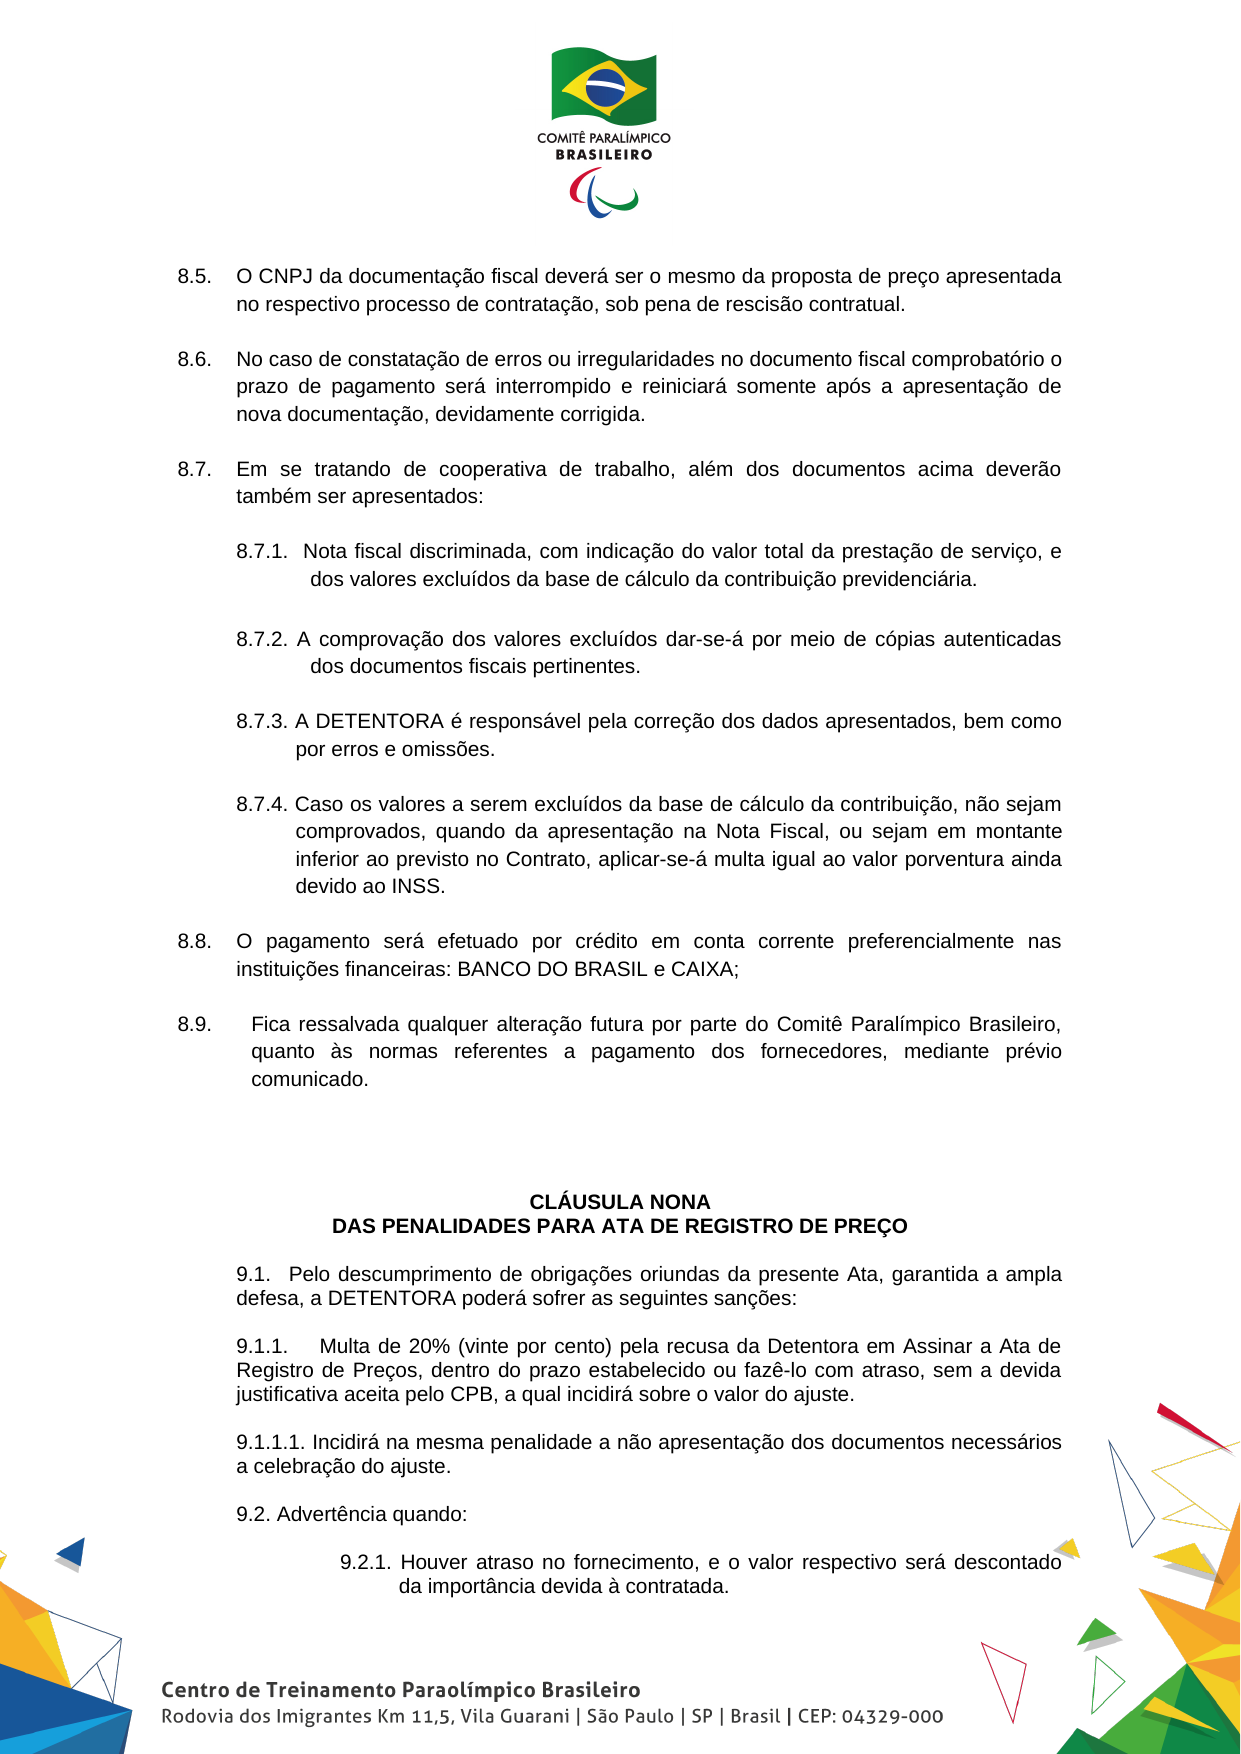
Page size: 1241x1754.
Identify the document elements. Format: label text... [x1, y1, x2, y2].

text 8.7. Em se tratando de cooperativa de trabalho, além dos documentos acima deverão também ser apresentados: [177, 456, 1063, 508]
text 9.1. Pelo descumprimento de obrigações oriundas da presente Ata, garantida a ampla defesa, a DETENTORA poderá sofrer as seguintes sanções: [236, 1262, 1063, 1310]
text 9.2.1. Houver atraso no fornecimento, e o valor respectivo será descontado da importância devida à contratada. [340, 1549, 1063, 1597]
text 8.8. O pagamento será efetuado por crédito em conta corrente preferencialmente nas instituições financeiras: BANCO DO BRASIL e CAIXA; [177, 929, 1063, 981]
text 8.9. Fica ressalvada qualquer alteração futura por parte do Comitê Paralímpico Brasileiro, quanto às normas referentes a pagamento dos fornecedores, mediante prévio comunicado. [177, 1012, 1063, 1091]
text 9.2. Advertência quando: [236, 1502, 1063, 1526]
text DAS PENALIDADES PARA ATA DE REGISTRO DE PREÇO [177, 1214, 1063, 1238]
picture [0, 1372, 1241, 1754]
text CLÁUSULA NONA [177, 1190, 1063, 1214]
text 8.7.1. Nota fiscal discriminada, com indicação do valor total da prestação de serviço, e dos valores excluídos da base de cálculo da contribuição previdenciária. [236, 539, 1063, 590]
text 9.1.1.1. Incidirá na mesma penalidade a não apresentação dos documentos necessários a celebração do ajuste. [236, 1430, 1063, 1478]
text 8.6. No caso de constatação de erros ou irregularidades no documento fiscal comprobatório o prazo de pagamento será interrompido e reiniciará somente após a apresentação de nova documentação, devidamente corrigida. [177, 346, 1063, 425]
text 9.1.1. Multa de 20% (vinte por cento) pela recusa da Detentora em Assinar a Ata de Registro de Preços, dentro do prazo estabelecido ou fazê-lo com atraso, sem a devida justificativa aceita pelo CPB, a qual incidirá sobre o valor do ajuste. [236, 1334, 1063, 1406]
text 8.7.3. A DETENTORA é responsável pela correção dos dados apresentados, bem como por erros e omissões. [236, 709, 1063, 761]
text 8.7.4. Caso os valores a serem excluídos da base de cálculo da contribuição, não sejam comprovados, quando da apresentação na Nota Fiscal, ou sejam em montante inferior ao previsto no Contrato, aplicar-se-á multa igual ao valor porventura ainda devido ao INSS. [236, 792, 1063, 898]
text 8.5. O CNPJ da documentação fiscal deverá ser o mesmo da proposta de preço apresentada no respectivo processo de contratação, sob pena de rescisão contratual. [177, 264, 1063, 315]
text 8.7.2. A comprovação dos valores excluídos dar-se-á por meio de cópias autenticadas dos documentos fiscais pertinentes. [236, 627, 1063, 678]
picture [514, 22, 694, 246]
